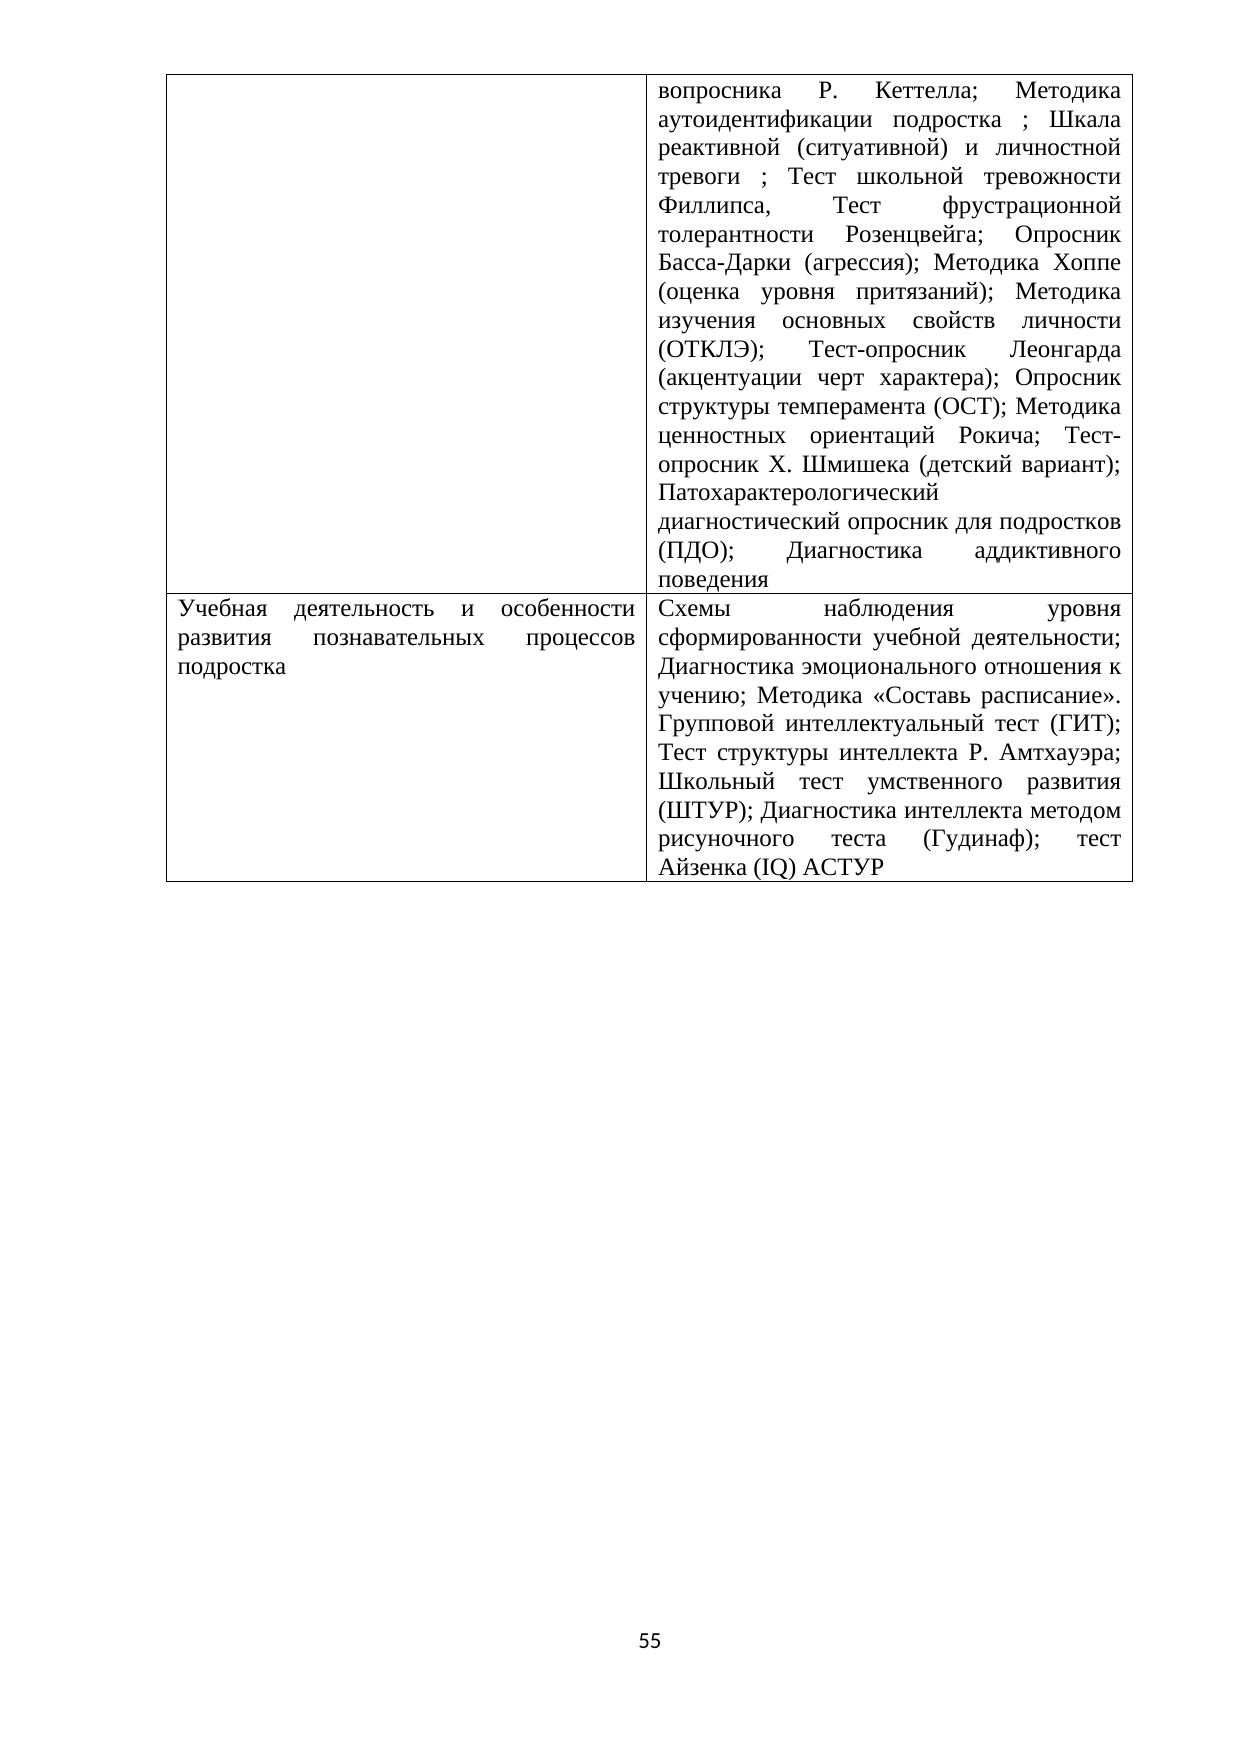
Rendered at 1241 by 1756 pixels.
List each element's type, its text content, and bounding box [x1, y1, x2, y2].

table_cell Учебная деятельность и особенности развития познавательных процессов подростка [167, 594, 646, 881]
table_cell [167, 75, 646, 592]
table_cell Схемы наблюдения уровня сформированности учебной деятельности; Диагностика эмоционального отношения к учению; Методика «Составь расписание». Групповой интеллектуальный тест (ГИТ); Тест структуры интеллекта Р. Амтхауэра; Школьный тест умственного развития (ШТУР); Диагностика интеллекта методом рисуночного теста (Гудинаф); тест Айзенка (IQ) АСТУР [647, 594, 1132, 881]
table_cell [647, 75, 1132, 592]
